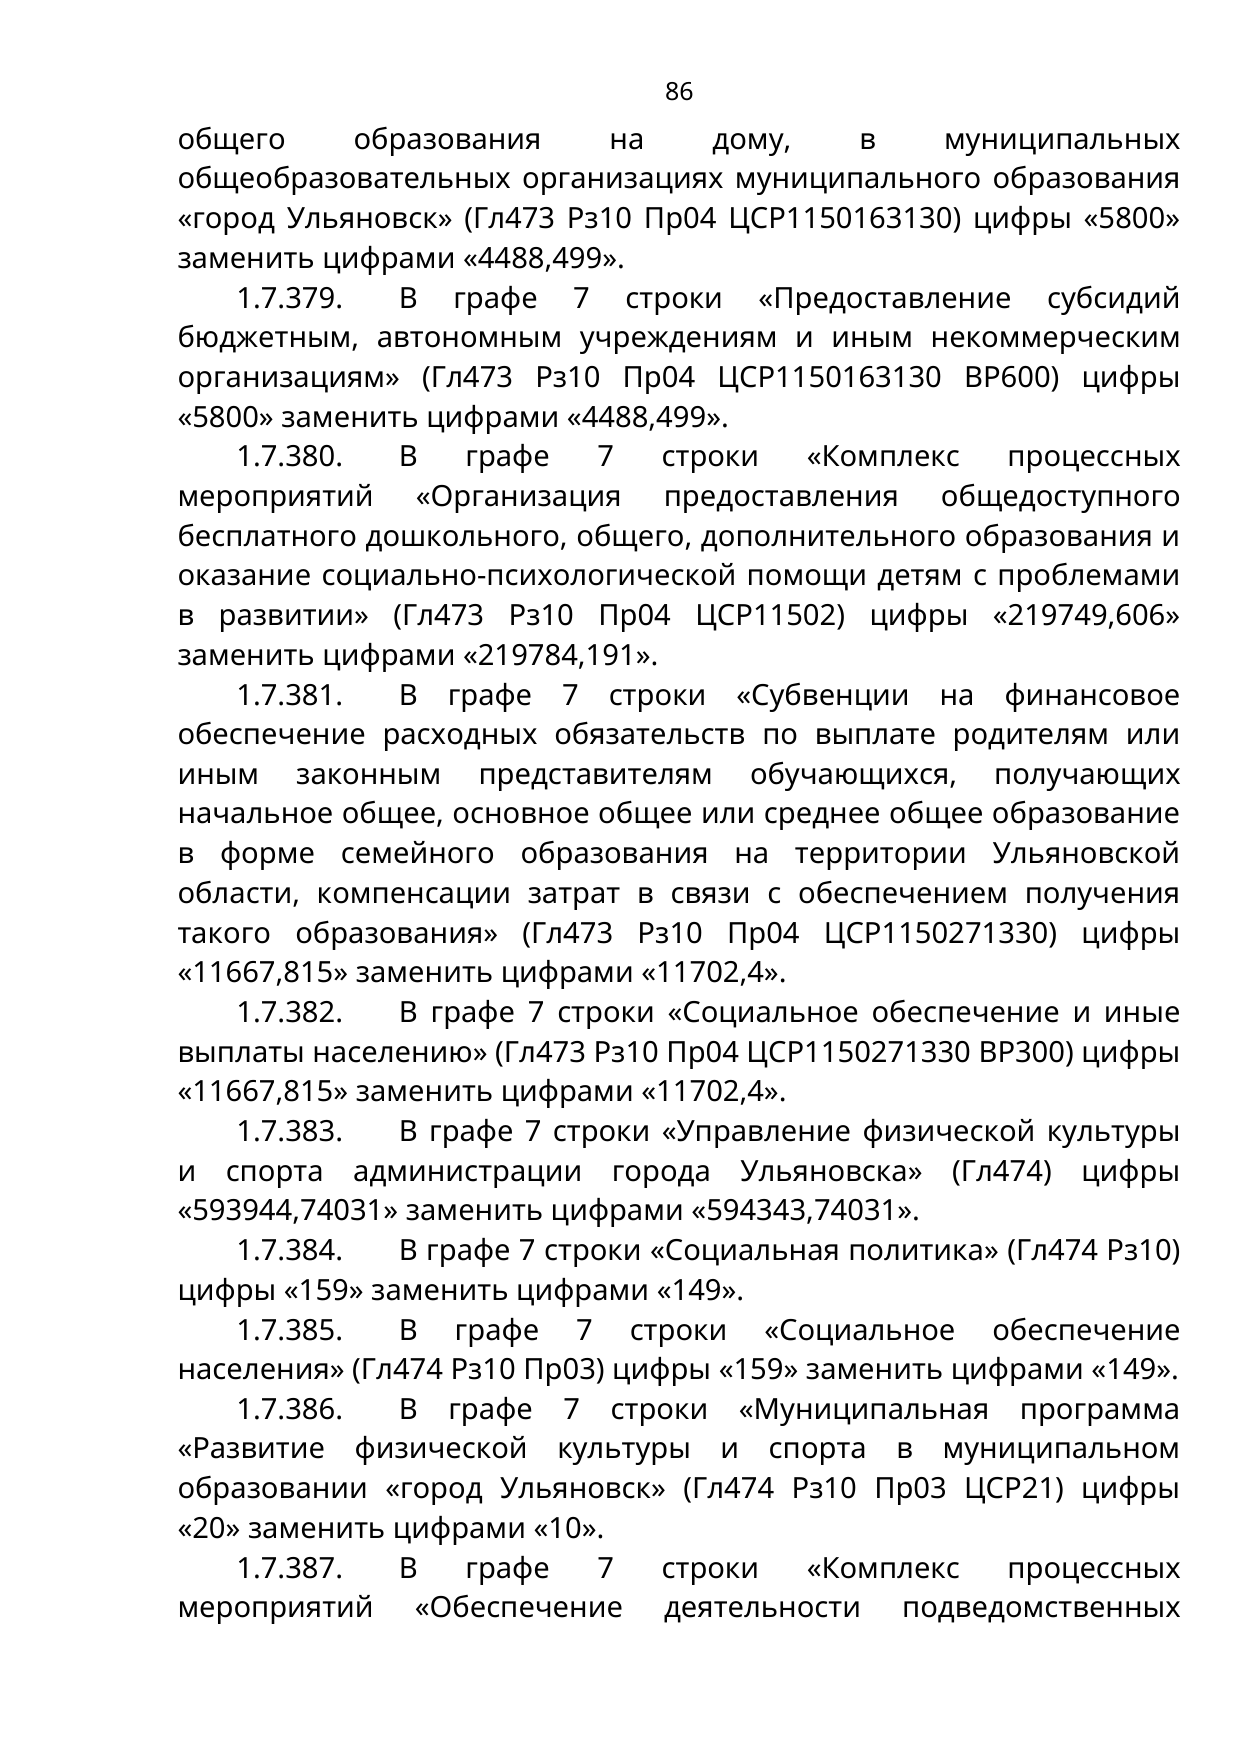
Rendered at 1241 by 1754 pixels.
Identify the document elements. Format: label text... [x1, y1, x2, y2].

list В графе 7 строки «Муниципальная программа «Развитие физической культуры и спорта в муниципальном образовании «город Ульяновск» (Гл474 Рз10 Пр03 ЦСР21) цифры «20» заменить цифрами «10». [177, 1388, 1181, 1547]
list В графе 7 строки «Социальная политика» (Гл474 Рз10) цифры «159» заменить цифрами «149». [177, 1229, 1181, 1309]
list В графе 7 строки «Субвенции на финансовое обеспечение расходных обязательств по выплате родителям или иным законным представителям обучающихся, получающих начальное общее, основное общее или среднее общее образование в форме семейного образования на территории Ульяновской области, компенсации затрат в связи с обеспечением получения такого образования» (Гл473 Рз10 Пр04 ЦСР1150271330) цифры «11667,815» заменить цифрами «11702,4». [177, 674, 1181, 991]
list В графе 7 строки «Социальное обеспечение населения» (Гл474 Рз10 Пр03) цифры «159» заменить цифрами «149». [177, 1309, 1181, 1388]
list В графе 7 строки «Предоставление субсидий бюджетным, автономным учреждениям и иным некоммерческим организациям» (Гл473 Рз10 Пр04 ЦСР1150163130 ВР600) цифры «5800» заменить цифрами «4488,499». [177, 277, 1181, 436]
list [177, 1547, 1181, 1626]
list В графе 7 строки «Управление физической культуры и спорта администрации города Ульяновска» (Гл474) цифры «593944,74031» заменить цифрами «594343,74031». [177, 1110, 1181, 1229]
list В графе 7 строки «Комплекс процессных мероприятий «Организация предоставления общедоступного бесплатного дошкольного, общего, дополнительного образования и оказание социально-психологической помощи детям с проблемами в развитии» (Гл473 Рз10 Пр04 ЦСР11502) цифры «219749,606» заменить цифрами «219784,191». [177, 436, 1181, 674]
list В графе 7 строки «Социальное обеспечение и иные выплаты населению» (Гл473 Рз10 Пр04 ЦСР1150271330 ВР300) цифры «11667,815» заменить цифрами «11702,4». [177, 991, 1181, 1110]
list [177, 118, 1181, 277]
